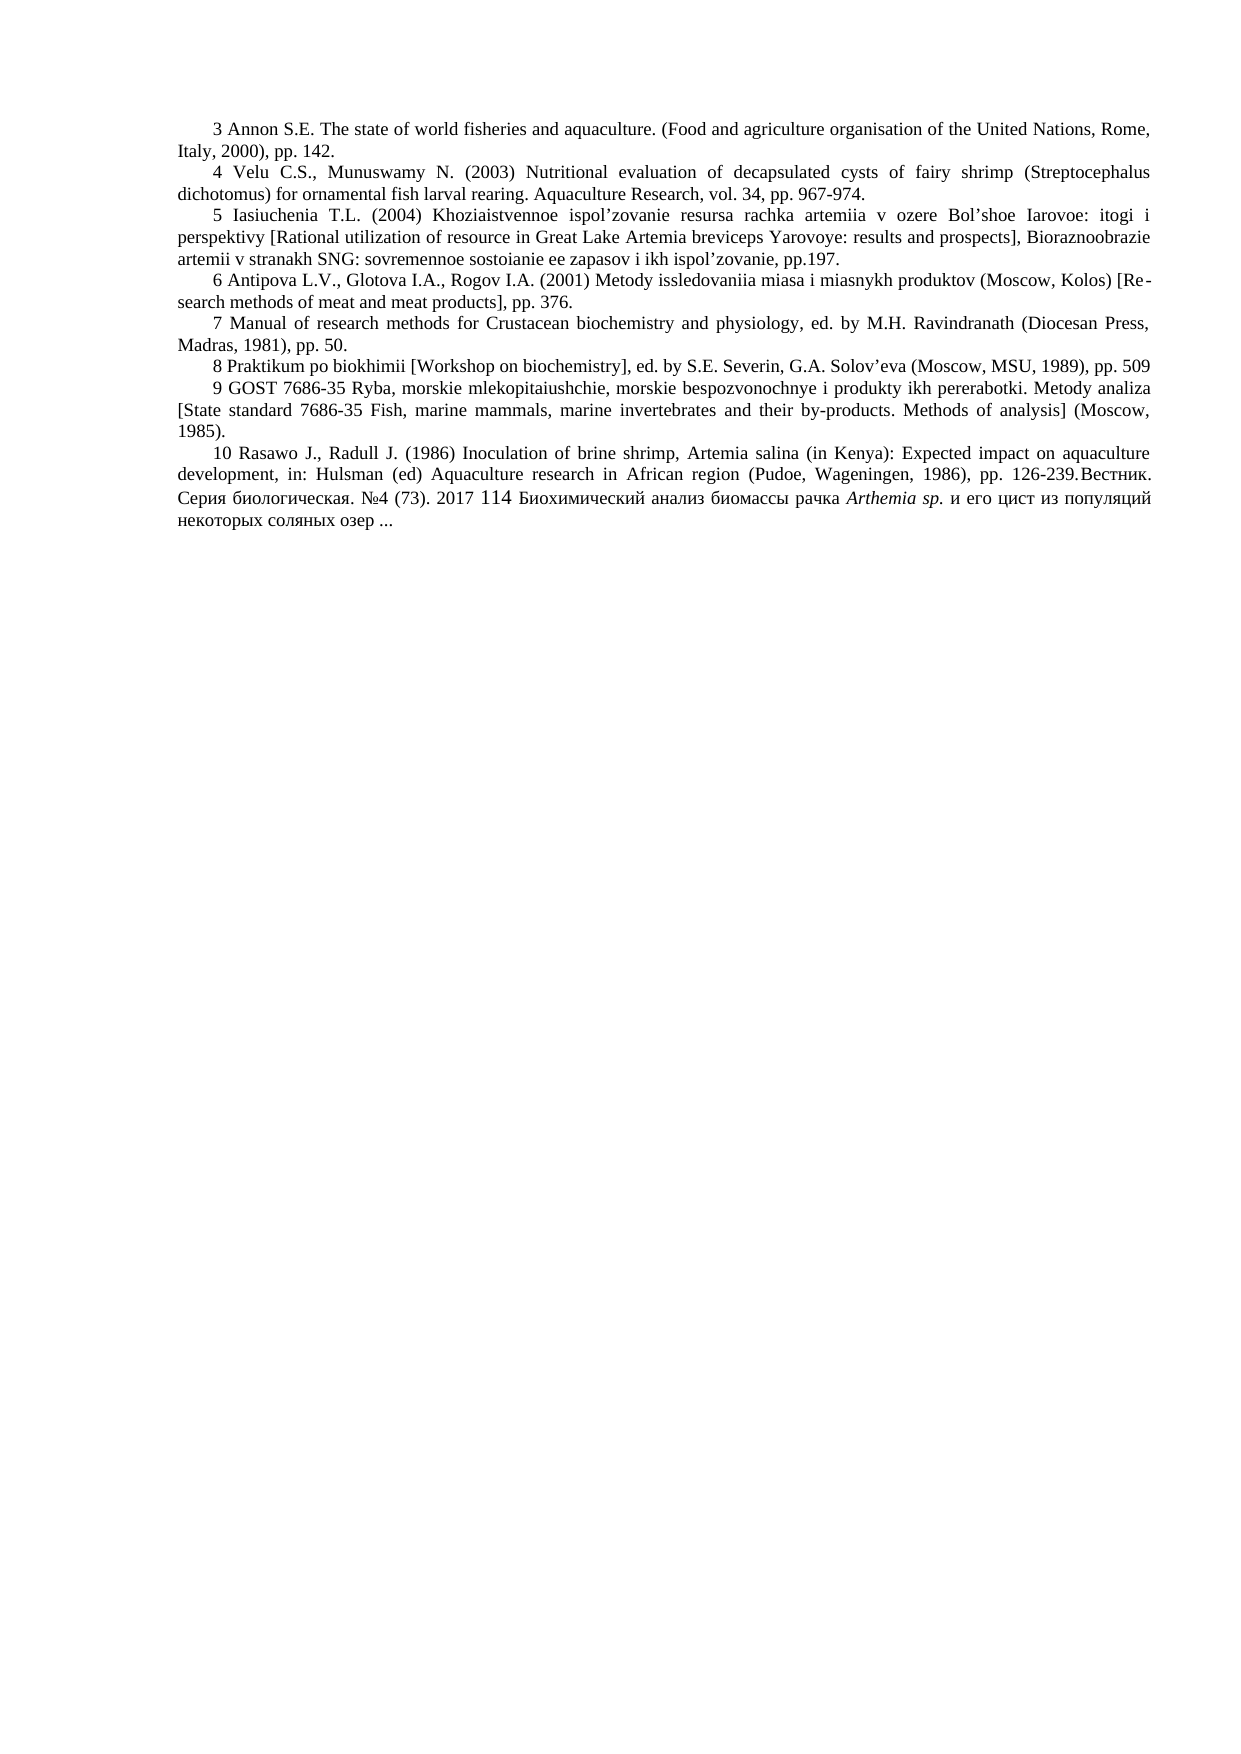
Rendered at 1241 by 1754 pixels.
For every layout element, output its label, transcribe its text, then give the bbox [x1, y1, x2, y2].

text 3 Annon S.E. The state of world fisheries and aquaculture. (Food and agriculture organisation of the United Nations, Rome, Italy, 2000), pp. 142. [177, 118, 1152, 161]
text 5 Iasiuchenia T.L. (2004) Khoziaistvennoe ispol’zovanie resursa rachka artemiia v ozere Bol’shoe Iarovoe: itogi i perspektivy [Rational utilization of resource in Great Lake Artemia breviceps Yarovoye: results and prospects], Bioraznoobrazie artemii v stranakh SNG: sovremennoe sostoianie ee zapasov i ikh ispol’zovanie, pp.197. [177, 204, 1152, 269]
text 10 Rasawo J., Radull J. (1986) Inoculation of brine shrimp, Artemia salina (in Kenya): Expected impact on aquaculture development, in: Hulsman (ed) Aquaculture research in African region (Pudoe, Wageningen, 1986), pp. 126-239.Вестник. Серия биологическая. №4 (73). 2017 114 Биохимический анализ биомассы рачка Arthemia sp. и его цист из популяций некоторых соляных озер ... [177, 442, 1152, 530]
text 8 Praktikum po biokhimii [Workshop on biochemistry], ed. by S.E. Severin, G.A. Solov’eva (Moscow, MSU, 1989), pp. 509 [177, 355, 1152, 377]
text 4 Velu C.S., Munuswamy N. (2003) Nutritional evaluation of decapsulated cysts of fairy shrimp (Streptocephalus dichotomus) for ornamental fish larval rearing. Aquaculture Research, vol. 34, pp. 967-974. [177, 161, 1152, 204]
text 6 Antipova L.V., Glotova I.A., Rogov I.A. (2001) Metody issledovaniia miasa i miasnykh produktov (Moscow, Kolos) [Research methods of meat and meat products], pp. 376. [177, 269, 1152, 312]
text 7 Manual of research methods for Crustacean biochemistry and physiology, ed. by M.H. Ravindranath (Diocesan Press, Madras, 1981), pp. 50. [177, 312, 1152, 355]
text 9 GOST 7686-35 Ryba, morskie mlekopitaiushchie, morskie bespozvonochnye i produkty ikh pererabotki. Metody analiza [State standard 7686-35 Fish, marine mammals, marine invertebrates and their by-products. Methods of analysis] (Moscow, 1985). [177, 377, 1152, 442]
